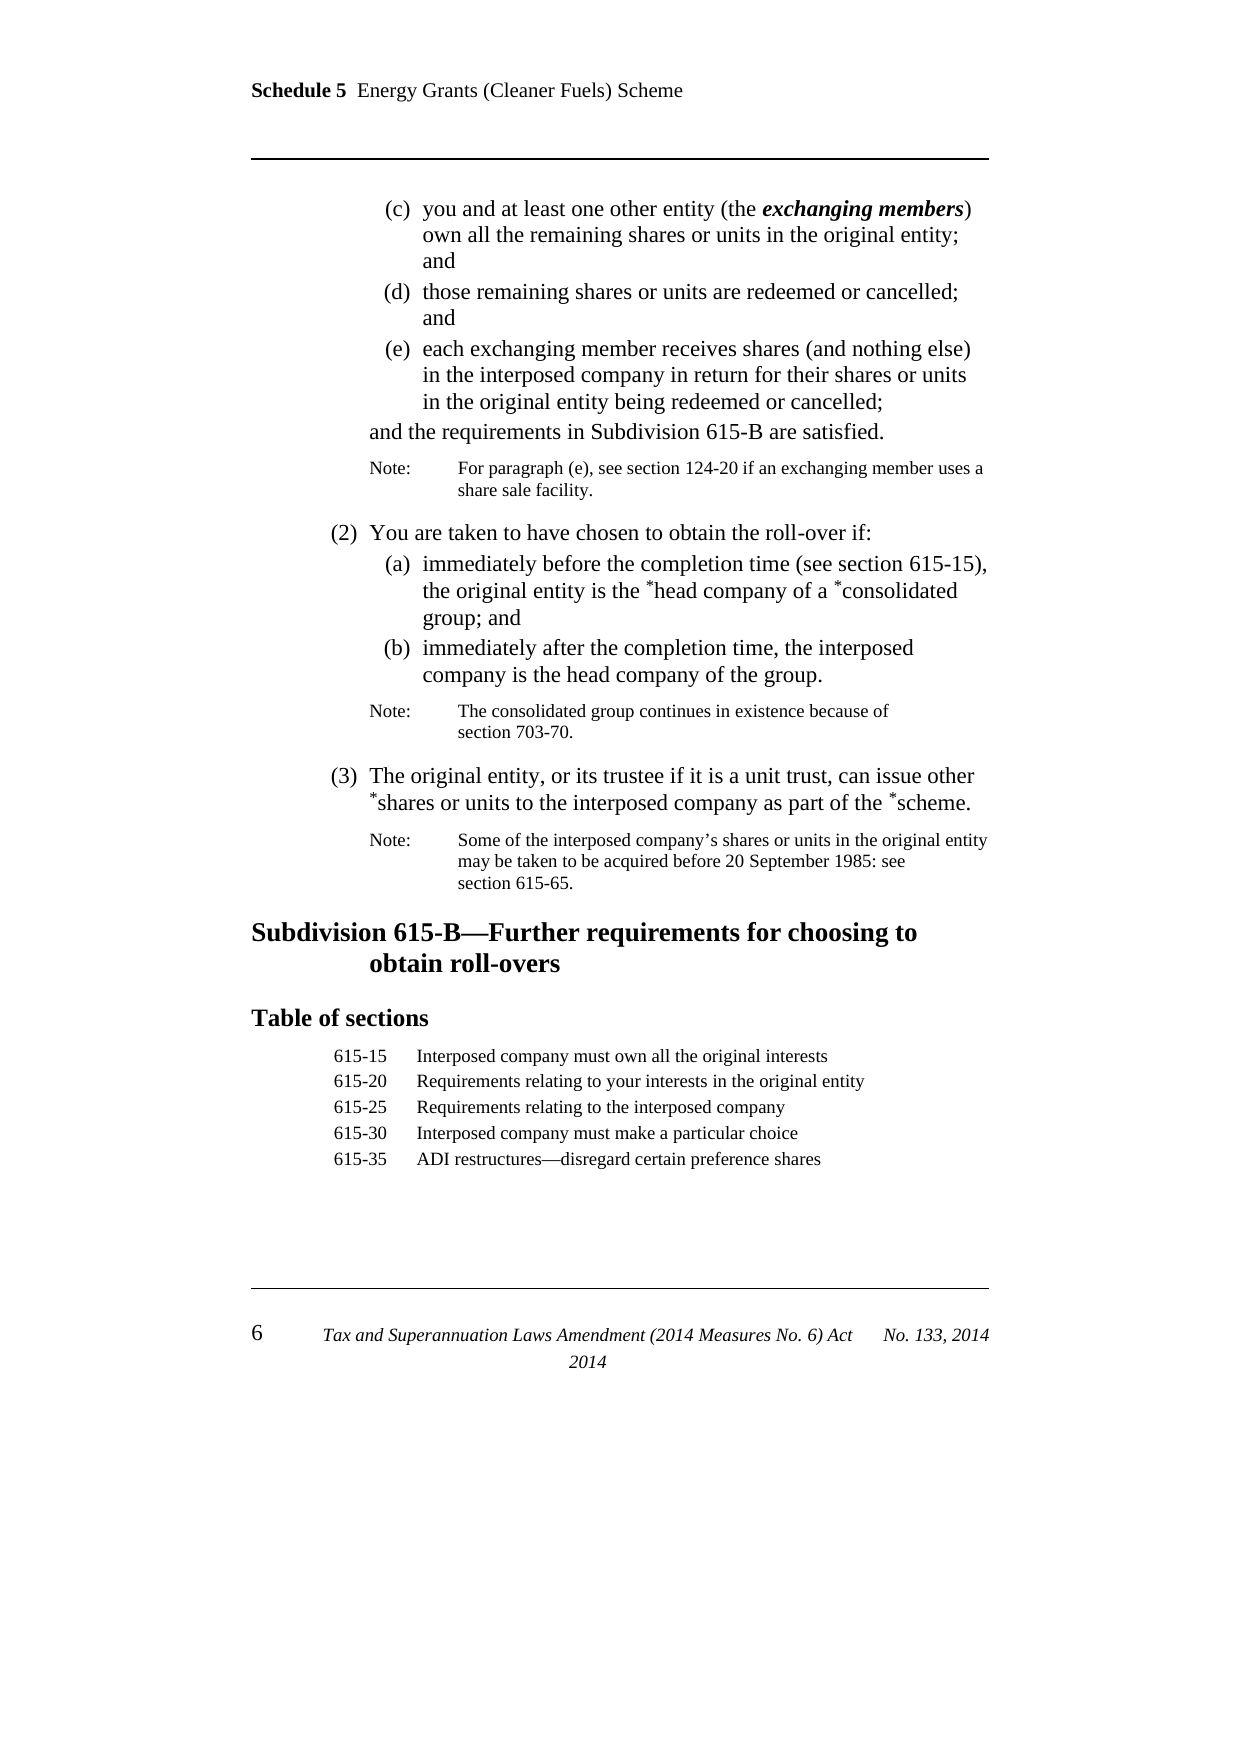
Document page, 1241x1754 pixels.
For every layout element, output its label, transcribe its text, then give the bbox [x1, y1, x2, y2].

list 615-15 Interposed company must own all the original interests [334, 1045, 989, 1066]
text (2) You are taken to have chosen to obtain the roll-over if: [251, 519, 989, 546]
text Note: The consolidated group continues in existence because of section 703-70. [369, 700, 989, 743]
list 615-20 Requirements relating to your interests in the original entity [334, 1070, 989, 1092]
text (3) The original entity, or its trustee if it is a unit trust, can issue other *shares or units to the interposed company as part of the *scheme. [251, 762, 989, 816]
text Subdivision 615-B—Further requirements for choosing to obtain roll-overs [251, 916, 989, 978]
list 615-25 Requirements relating to the interposed company [334, 1096, 989, 1118]
text Note: Some of the interposed company’s shares or units in the original entity may be taken to be acquired before 20 September 1985: see section 615-65. [369, 828, 989, 893]
text and the requirements in Subdivision 615-B are satisfied. [369, 418, 989, 444]
text (a) immediately before the completion time (see section 615-15), the original entity is the *head company of a *consolidated group; and [251, 550, 989, 630]
subtitle Table of sections [251, 1003, 989, 1032]
text (b) immediately after the completion time, the interposed company is the head company of the group. [251, 634, 989, 687]
list 615-30 Interposed company must make a particular choice [334, 1122, 989, 1143]
list 615-35 ADI restructures—disregard certain preference shares [334, 1148, 989, 1169]
text (c) you and at least one other entity (the exchanging members) own all the remaining shares or units in the original entity; and [251, 195, 989, 274]
text (e) each exchanging member receives shares (and nothing else) in the interposed company in return for their shares or units in the original entity being redeemed or cancelled; [251, 335, 989, 414]
text (d) those remaining shares or units are redeemed or cancelled; and [251, 278, 989, 331]
text Note: For paragraph (e), see section 124-20 if an exchanging member uses a share sale facility. [369, 457, 989, 500]
